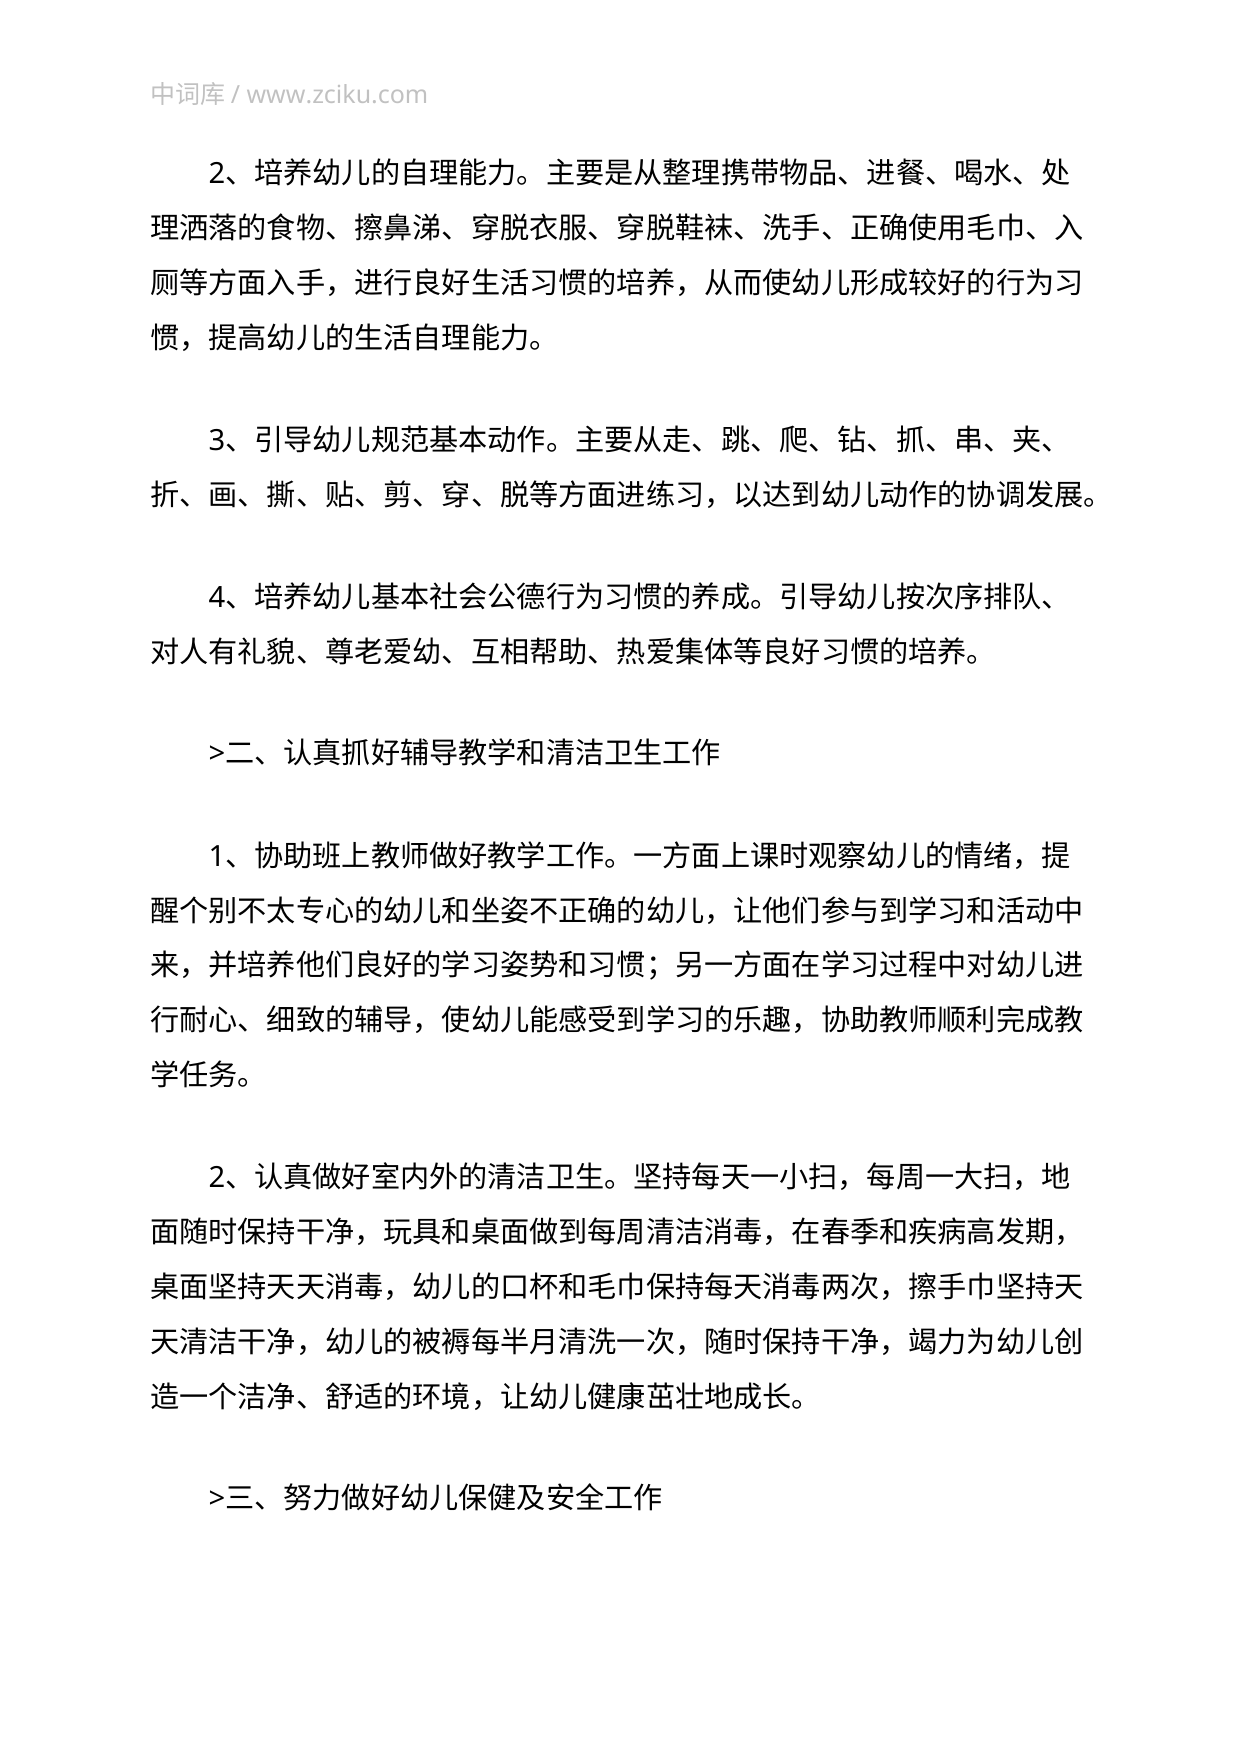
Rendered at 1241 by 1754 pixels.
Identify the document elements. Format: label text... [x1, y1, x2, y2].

text 3、引导幼儿规范基本动作。主要从走、跳、爬、钻、抓、串、夹、折、画、撕、贴、剪、穿、脱等方面进练习，以达到幼儿动作的协调发展。 [150, 417, 1090, 514]
text 1、协助班上教师做好教学工作。一方面上课时观察幼儿的情绪，提醒个别不太专心的幼儿和坐姿不正确的幼儿，让他们参与到学习和活动中来，并培养他们良好的学习姿势和习惯；另一方面在学习过程中对幼儿进行耐心、细致的辅导，使幼儿能感受到学习的乐趣，协助教师顺利完成教学任务。 [150, 832, 1090, 1094]
text >二、认真抓好辅导教学和清洁卫生工作 [150, 730, 1090, 772]
text 4、培养幼儿基本社会公德行为习惯的养成。引导幼儿按次序排队、对人有礼貌、尊老爱幼、互相帮助、热爱集体等良好习惯的培养。 [150, 573, 1090, 671]
text >三、努力做好幼儿保健及安全工作 [150, 1475, 1090, 1517]
text 2、培养幼儿的自理能力。主要是从整理携带物品、进餐、喝水、处理洒落的食物、擦鼻涕、穿脱衣服、穿脱鞋袜、洗手、正确使用毛巾、入厕等方面入手，进行良好生活习惯的培养，从而使幼儿形成较好的行为习惯，提高幼儿的生活自理能力。 [150, 150, 1090, 357]
text 2、认真做好室内外的清洁卫生。坚持每天一小扫，每周一大扫，地面随时保持干净，玩具和桌面做到每周清洁消毒，在春季和疾病高发期，桌面坚持天天消毒，幼儿的口杯和毛巾保持每天消毒两次，擦手巾坚持天天清洁干净，幼儿的被褥每半月清洗一次，随时保持干净，竭力为幼儿创造一个洁净、舒适的环境，让幼儿健康茁壮地成长。 [150, 1153, 1090, 1416]
